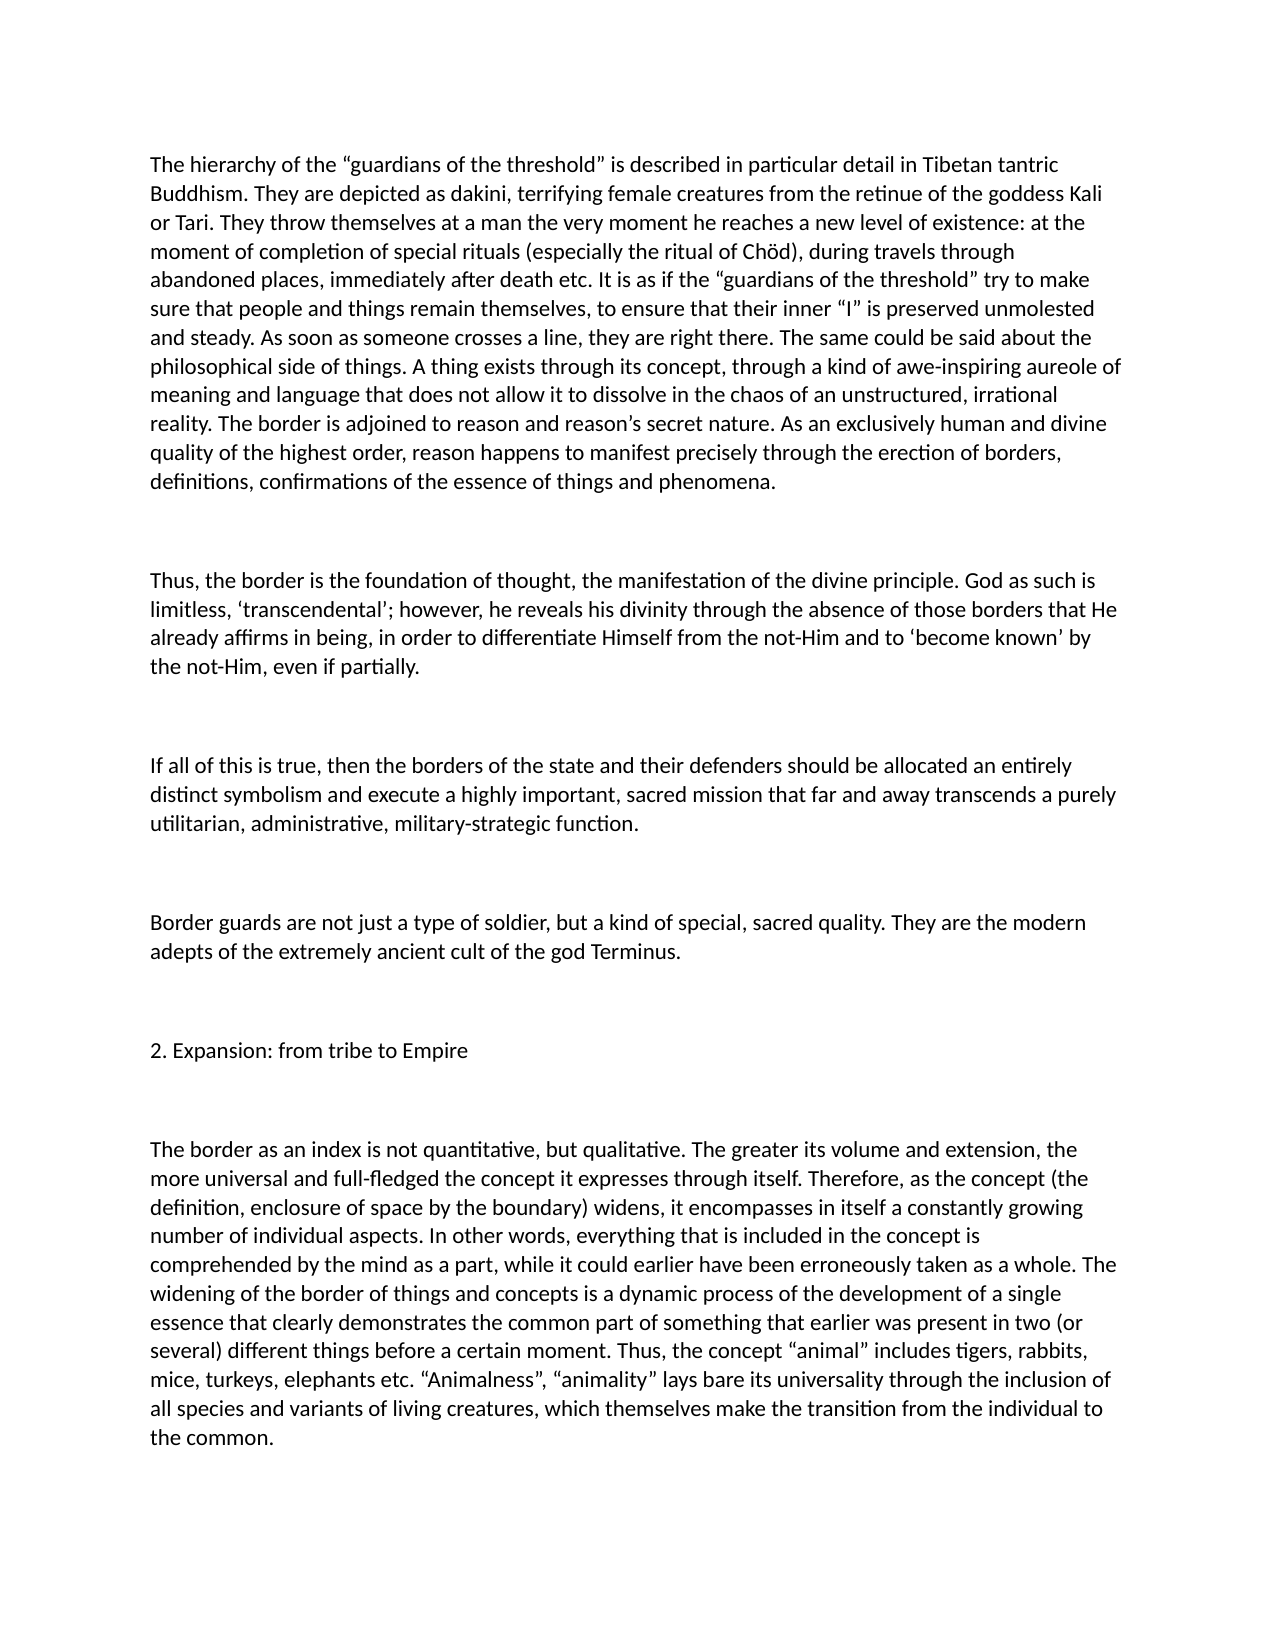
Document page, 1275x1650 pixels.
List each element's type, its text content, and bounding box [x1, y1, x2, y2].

text The border as an index is not quantitative, but qualitative. The greater its volume and extension, the more universal and full-fledged the concept it expresses through itself. Therefore, as the concept (the definition, enclosure of space by the boundary) widens, it encompasses in itself a constantly growing number of individual aspects. In other words, everything that is included in the concept is comprehended by the mind as a part, while it could earlier have been erroneously taken as a whole. The widening of the border of things and concepts is a dynamic process of the development of a single essence that clearly demonstrates the common part of something that earlier was present in two (or several) different things before a certain moment. Thus, the concept “animal” includes tigers, rabbits, mice, turkeys, elephants etc. “Animalness”, “animality” lays bare its universality through the inclusion of all species and variants of living creatures, which themselves make the transition from the individual to the common. [150, 1134, 1125, 1451]
text If all of this is true, then the borders of the state and their defenders should be allocated an entirely distinct symbolism and execute a highly important, sacred mission that far and away transcends a purely utilitarian, administrative, military-strategic function. [150, 751, 1125, 837]
text 2. Expansion: from tribe to Empire [150, 1035, 1125, 1064]
text Border guards are not just a type of soldier, but a kind of special, sacred quality. They are the modern adepts of the extremely ancient cult of the god Terminus. [150, 907, 1125, 965]
text Thus, the border is the foundation of thought, the manifestation of the divine principle. God as such is limitless, ‘transcendental’; however, he reveals his divinity through the absence of those borders that He already affirms in being, in order to differentiate Himself from the not-Him and to ‘become known’ by the not-Him, even if partially. [150, 565, 1125, 680]
text The hierarchy of the “guardians of the threshold” is described in particular detail in Tibetan tantric Buddhism. They are depicted as dakini, terrifying female creatures from the retinue of the goddess Kali or Tari. They throw themselves at a man the very moment he reaches a new level of existence: at the moment of completion of special rituals (especially the ritual of Chöd), during travels through abandoned places, immediately after death etc. It is as if the “guardians of the threshold” try to make sure that people and things remain themselves, to ensure that their inner “I” is preserved unmolested and steady. As soon as someone crosses a line, they are right there. The same could be said about the philosophical side of things. A thing exists through its concept, through a kind of awe-inspiring aureole of meaning and language that does not allow it to dissolve in the chaos of an unstructured, irrational reality. The border is adjoined to reason and reason’s secret nature. As an exclusively human and divine quality of the highest order, reason happens to manifest precisely through the erection of borders, definitions, confirmations of the essence of things and phenomena. [150, 150, 1125, 495]
